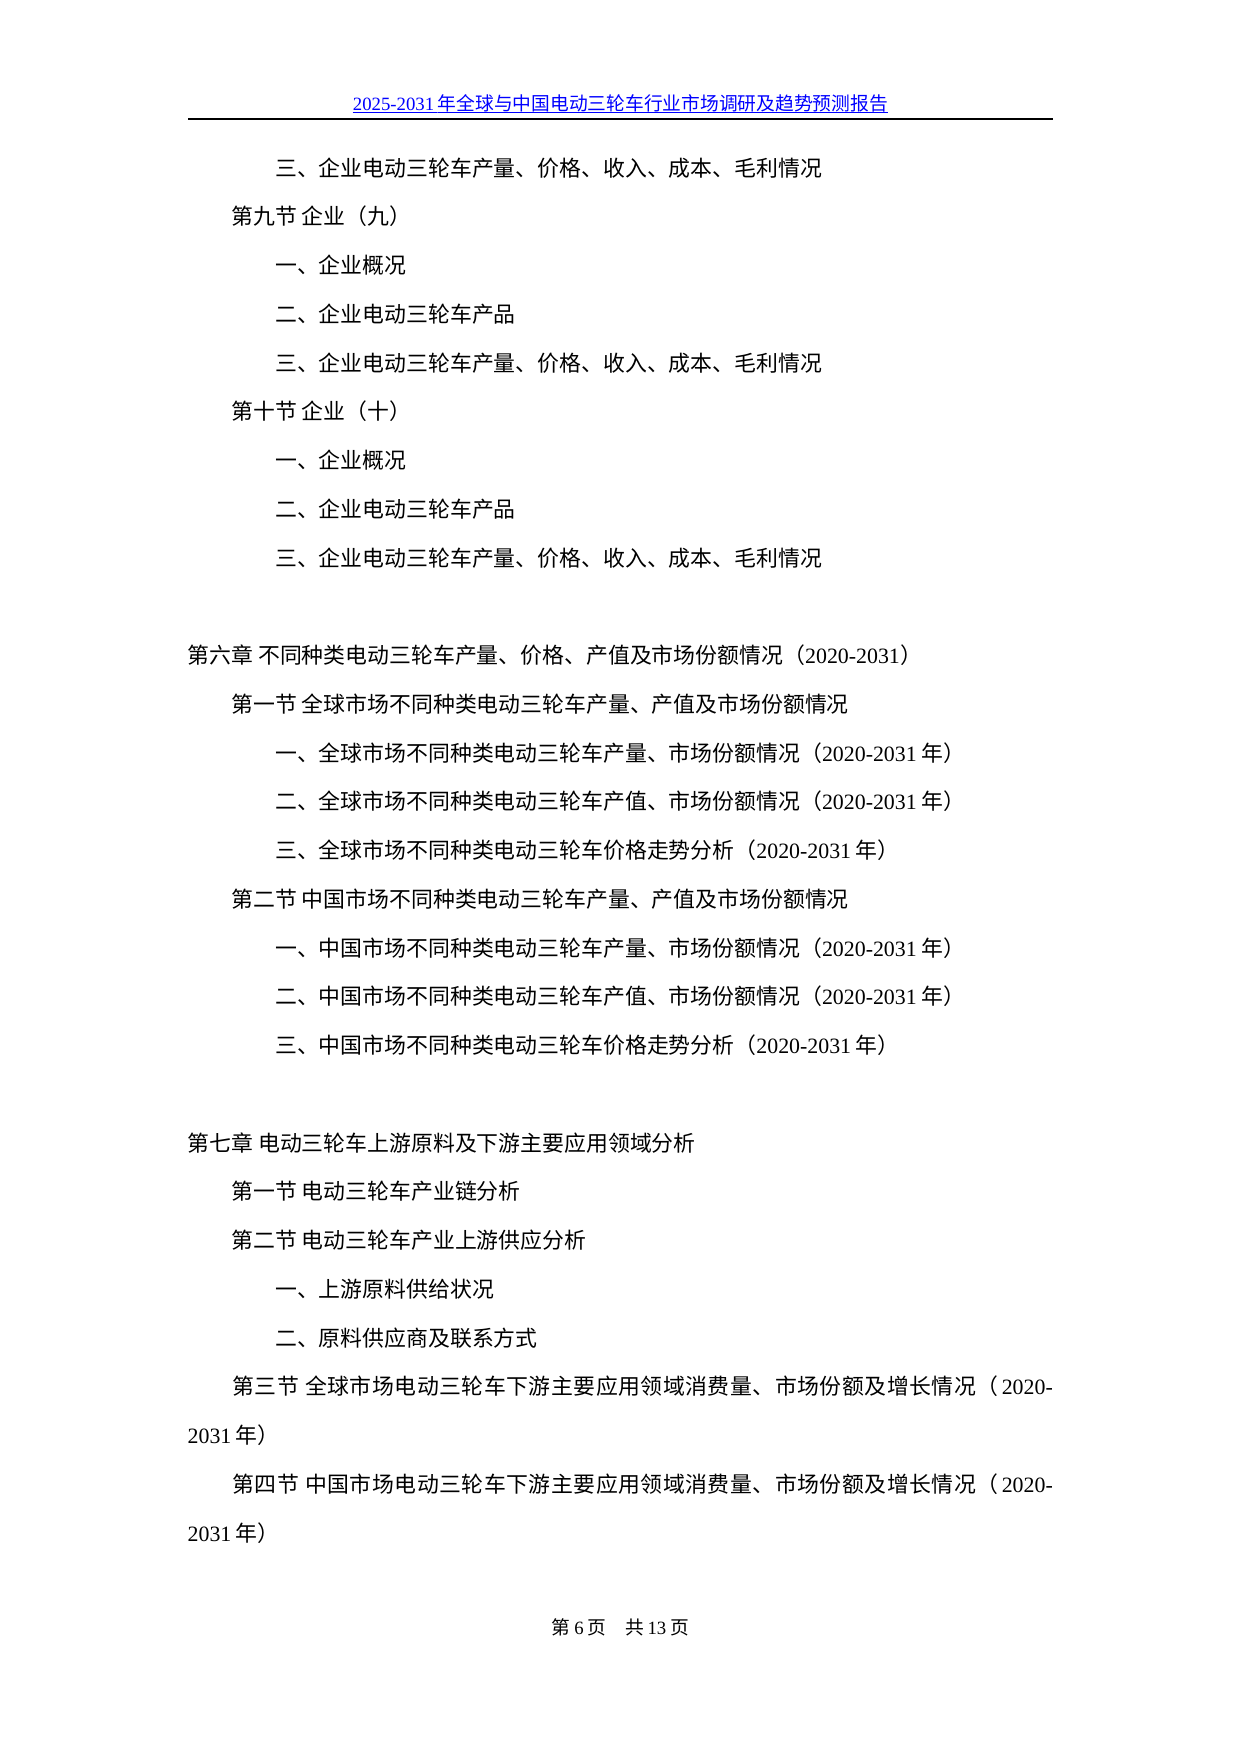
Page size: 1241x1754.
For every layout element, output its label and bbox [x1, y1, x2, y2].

text [187, 150, 1053, 1548]
